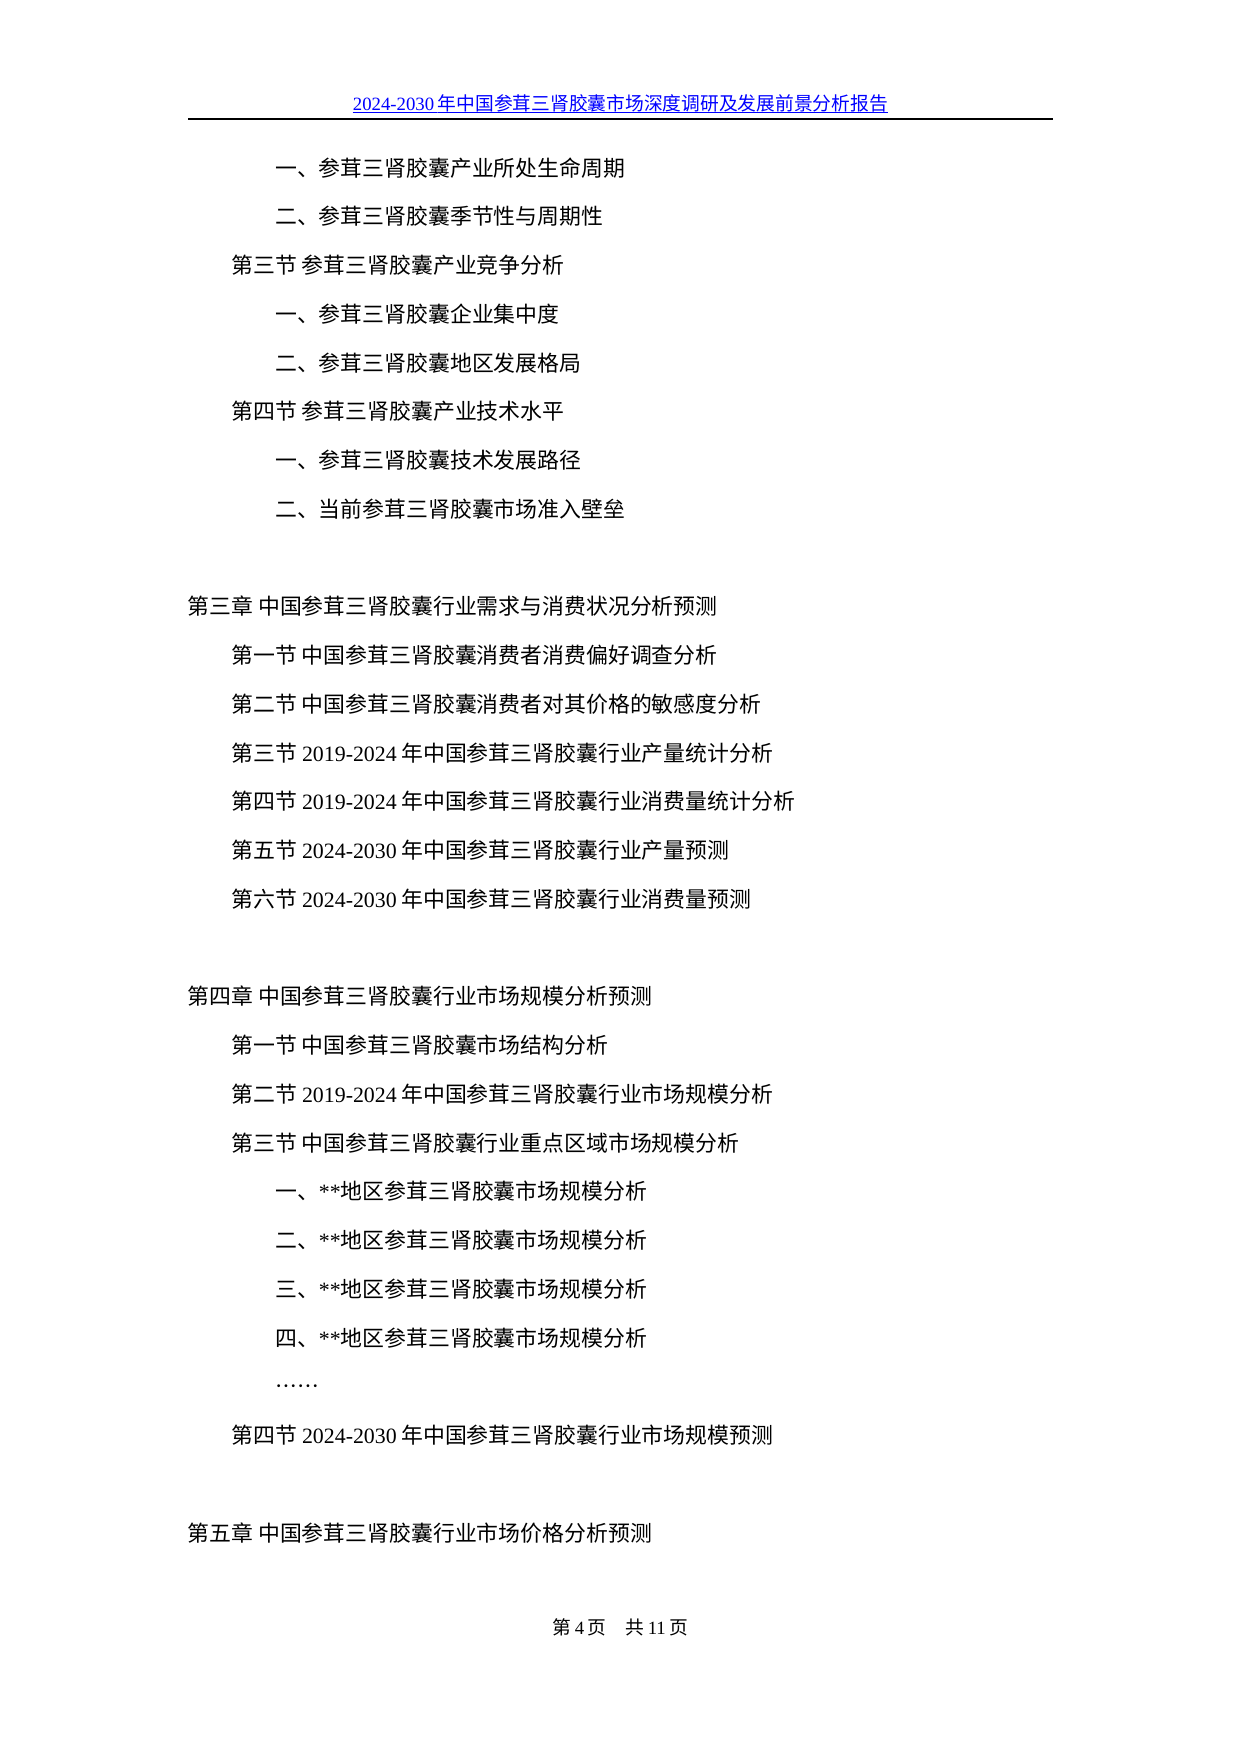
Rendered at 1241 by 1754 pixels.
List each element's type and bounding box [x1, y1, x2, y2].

text [187, 150, 1053, 1548]
